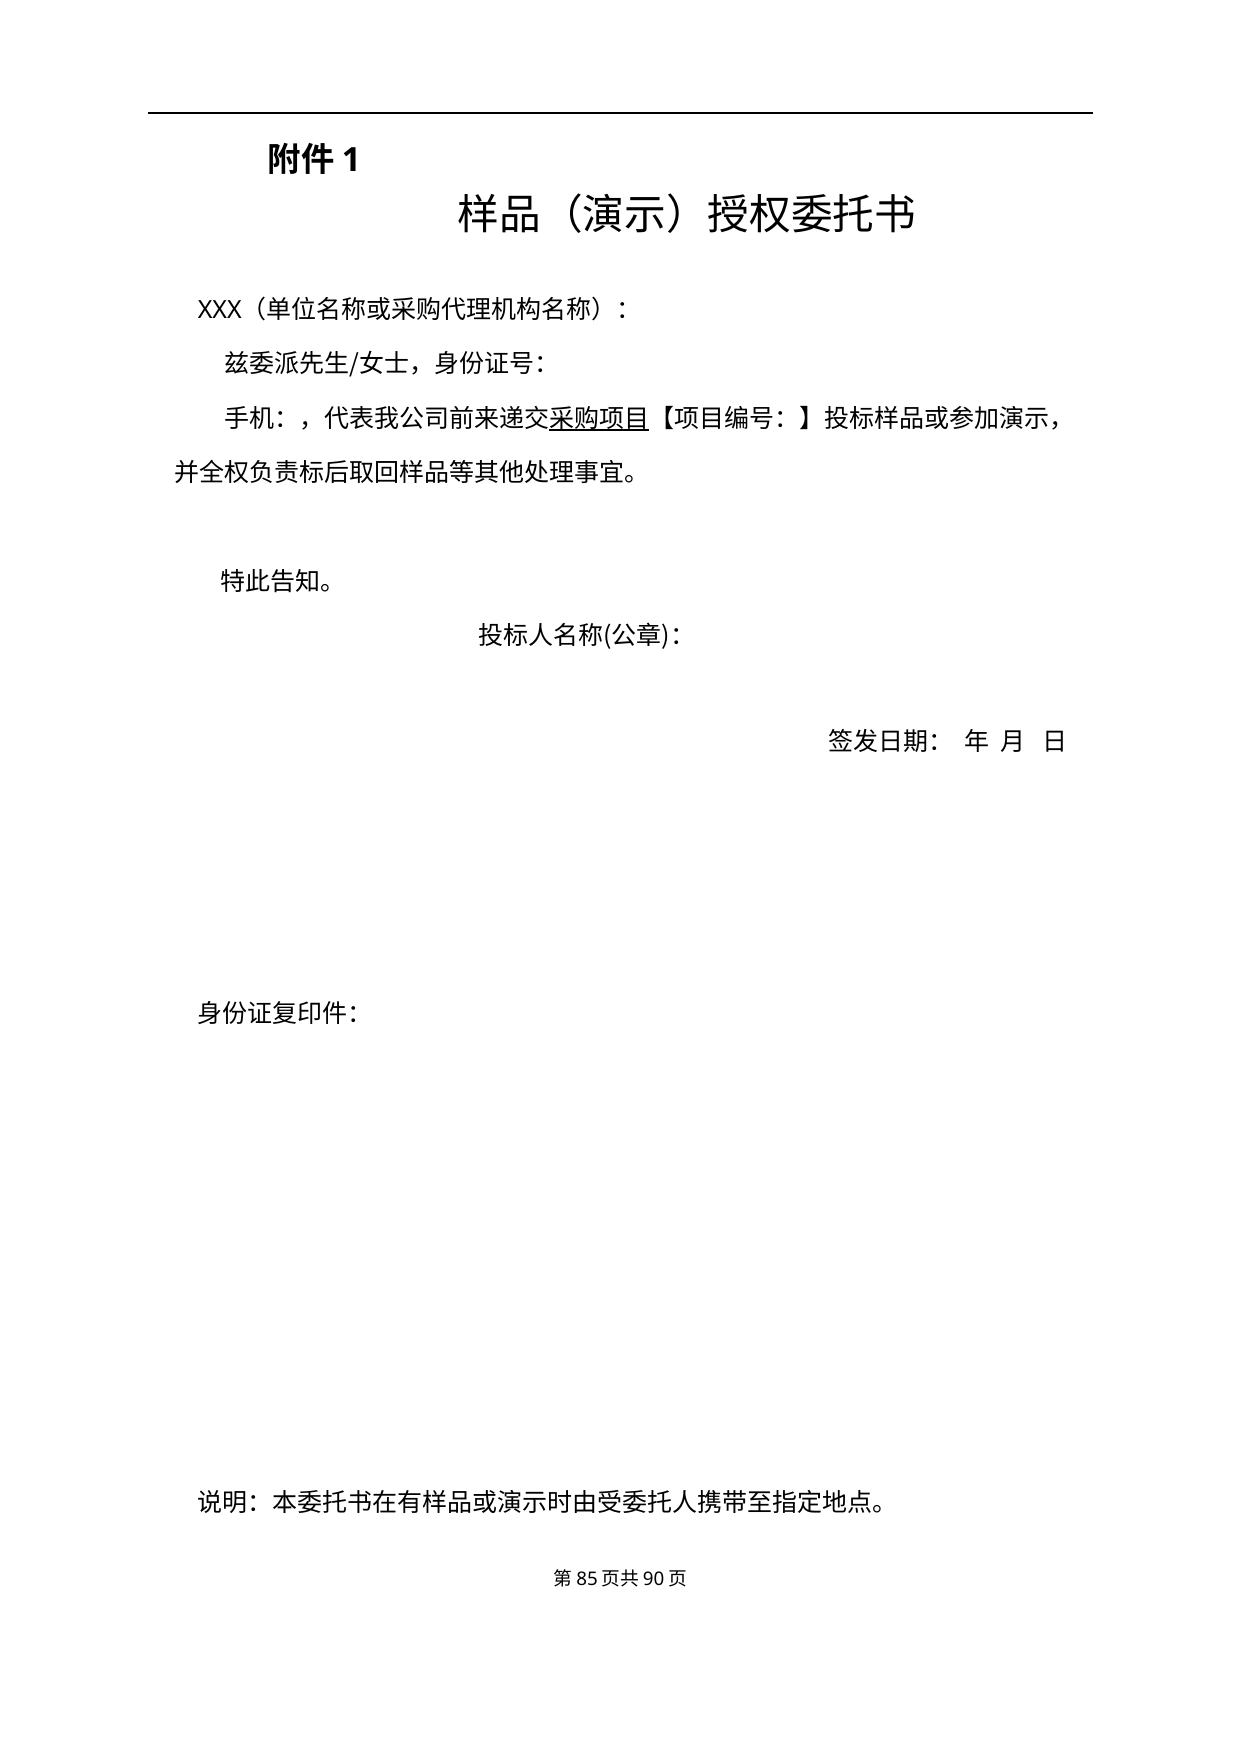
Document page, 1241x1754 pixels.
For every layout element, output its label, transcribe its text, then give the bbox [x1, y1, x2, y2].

text 手机：，代表我公司前来递交采购项目【项目编号：】投标样品或参加演示，并全权负责标后取回样品等其他处理事宜。 [174, 398, 1093, 489]
text 说明：本委托书在有样品或演示时由受委托人携带至指定地点。 [198, 1482, 1068, 1519]
text 投标人名称(公章)： [198, 616, 1093, 652]
text 附件1 [198, 133, 1093, 181]
text 身份证复印件： [198, 993, 1068, 1029]
text XXX（单位名称或采购代理机构名称）： [198, 289, 1093, 326]
text 兹委派先生/女士，身份证号： [174, 344, 1093, 380]
text 签发日期： 年 月 日 [198, 721, 1068, 757]
text 特此告知。 [198, 561, 1093, 598]
text 样品（演示）授权委托书 [198, 181, 1093, 242]
